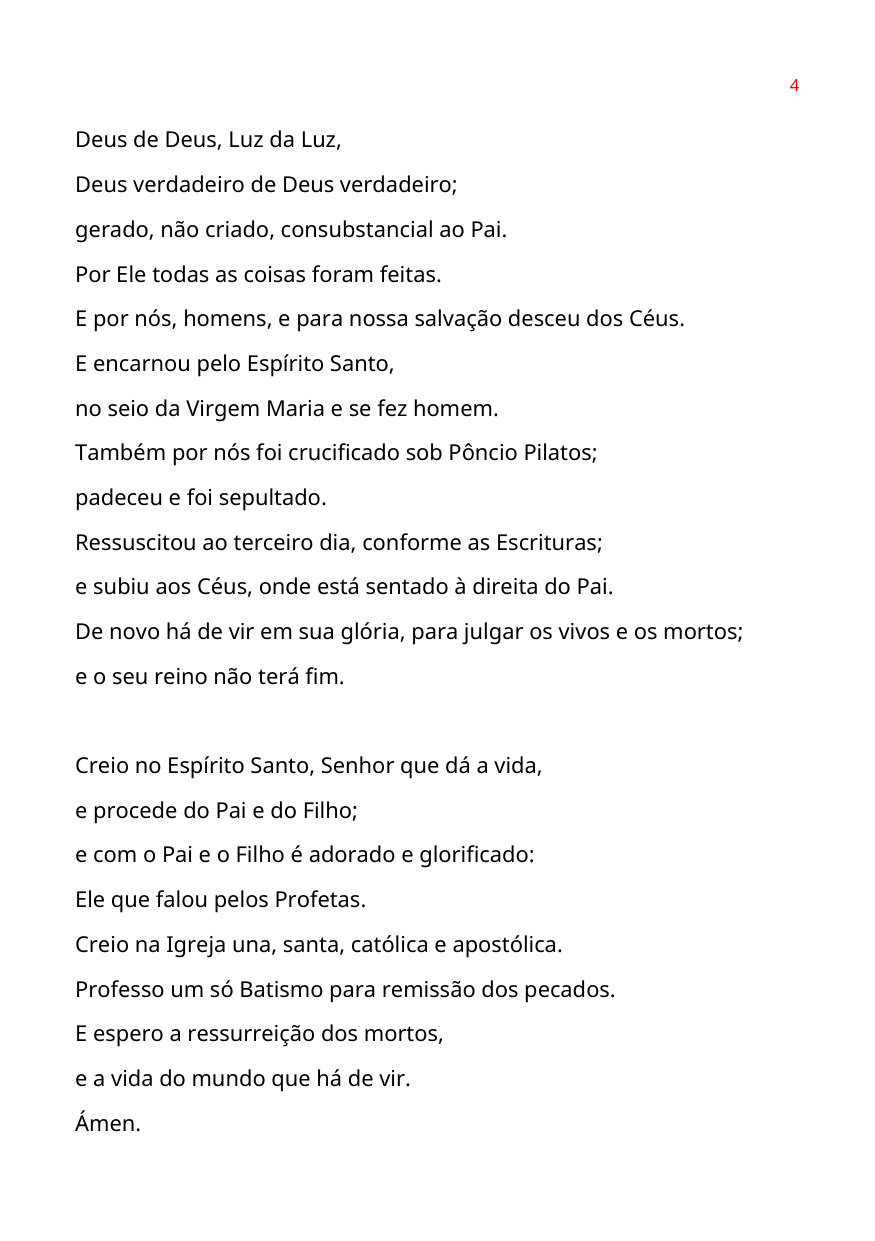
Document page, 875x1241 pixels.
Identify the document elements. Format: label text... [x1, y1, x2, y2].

text gerado, não criado, consubstancial ao Pai. [75, 214, 799, 244]
text Ele que falou pelos Profetas. [75, 884, 799, 914]
text E por nós, homens, e para nossa salvação desceu dos Céus. [75, 303, 799, 333]
text e subiu aos Céus, onde está sentado à direita do Pai. [75, 571, 799, 601]
text Creio na Igreja una, santa, católica e apostólica. [75, 929, 799, 959]
text Também por nós foi crucificado sob Pôncio Pilatos; [75, 437, 799, 467]
text e com o Pai e o Filho é adorado e glorificado: [75, 839, 799, 869]
text e a vida do mundo que há de vir. [75, 1063, 799, 1093]
text Creio no Espírito Santo, Senhor que dá a vida, [75, 750, 799, 780]
text De novo há de vir em sua glória, para julgar os vivos e os mortos; [75, 616, 799, 646]
text Ámen. [75, 1108, 799, 1137]
text Por Ele todas as coisas foram feitas. [75, 258, 799, 288]
text Professo um só Batismo para remissão dos pecados. [75, 973, 799, 1003]
text Ressuscitou ao terceiro dia, conforme as Escrituras; [75, 527, 799, 556]
text E encarnou pelo Espírito Santo, [75, 348, 799, 378]
text Deus verdadeiro de Deus verdadeiro; [75, 169, 799, 199]
text e procede do Pai e do Filho; [75, 795, 799, 824]
text padeceu e foi sepultado. [75, 482, 799, 512]
text no seio da Virgem Maria e se fez homem. [75, 393, 799, 422]
text Deus de Deus, Luz da Luz, [75, 124, 799, 154]
text E espero a ressurreição dos mortos, [75, 1018, 799, 1048]
text e o seu reino não terá fim. [75, 661, 799, 691]
